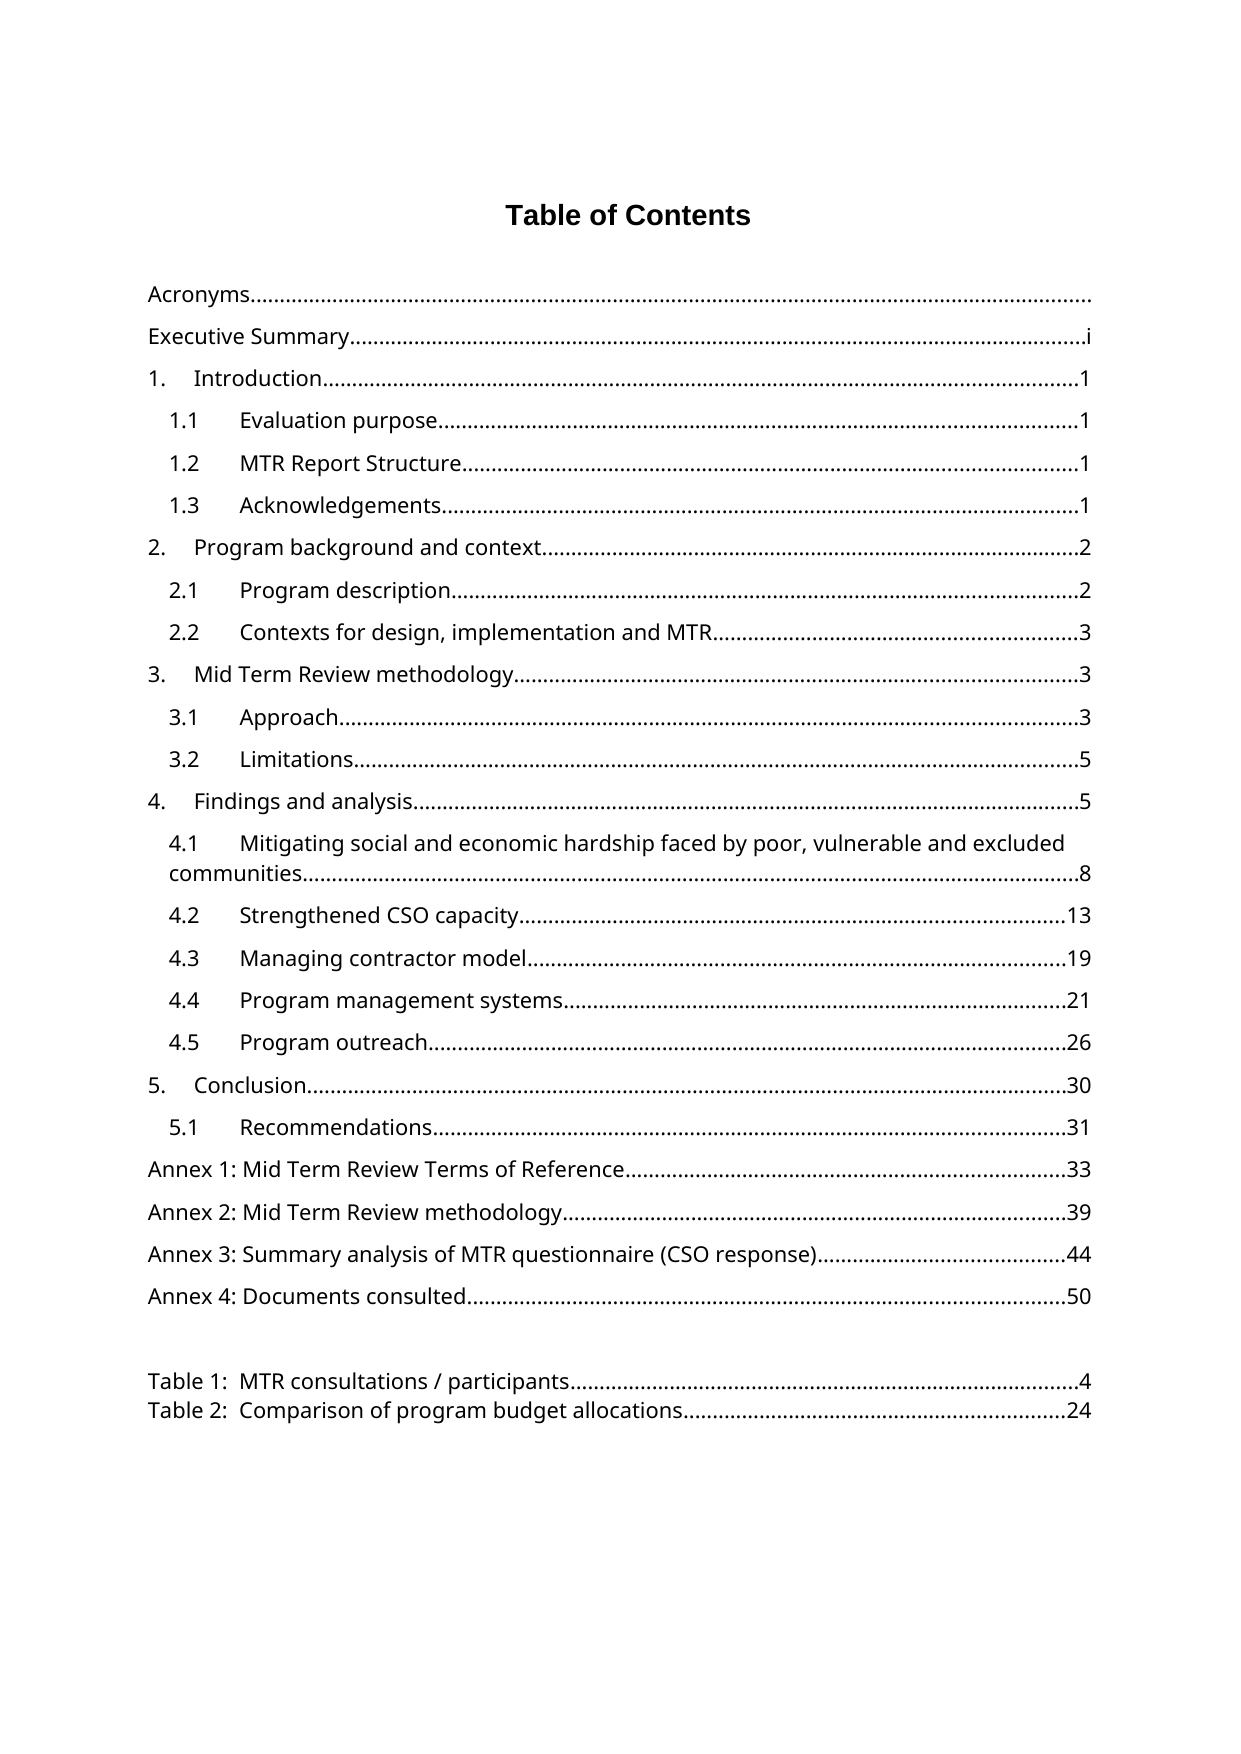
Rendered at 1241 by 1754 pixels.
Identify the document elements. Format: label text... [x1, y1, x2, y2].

text Annex 2: Mid Term Review methodology 39 [148, 1196, 1092, 1226]
text Table 1: MTR consultations / participants 4 [148, 1366, 1092, 1395]
text 4.4 Program management systems 21 [168, 985, 1092, 1015]
text 4.3 Managing contractor model 19 [168, 943, 1092, 972]
text 3.1 Approach 3 [168, 701, 1092, 731]
text 5. Conclusion 30 [148, 1069, 1092, 1099]
text Executive Summary i [148, 321, 1092, 351]
text 4.2 Strengthened CSO capacity 13 [168, 900, 1092, 930]
text 2. Program background and context 2 [148, 532, 1092, 562]
text 3. Mid Term Review methodology 3 [148, 659, 1092, 689]
text 1.1 Evaluation purpose 1 [168, 405, 1092, 435]
text Acronyms [148, 278, 1092, 308]
text Annex 4: Documents consulted 50 [148, 1281, 1092, 1311]
text 1.3 Acknowledgements 1 [168, 490, 1092, 520]
text 4.1 Mitigating social and economic hardship faced by poor, vulnerable and excluded communities 8 [168, 828, 1092, 888]
text 1.2 MTR Report Structure 1 [168, 448, 1092, 477]
text 1. Introduction 1 [148, 363, 1092, 393]
text Annex 3: Summary analysis of MTR questionnaire (CSO response) 44 [148, 1239, 1092, 1268]
text 2.1 Program description 2 [168, 574, 1092, 604]
text Annex 1: Mid Term Review Terms of Reference 33 [148, 1154, 1092, 1184]
text 4. Findings and analysis 5 [148, 786, 1092, 816]
text 5.1 Recommendations 31 [168, 1112, 1092, 1142]
text 4.5 Program outreach 26 [168, 1027, 1092, 1057]
subtitle Table of Contents [148, 198, 1092, 231]
text 3.2 Limitations 5 [168, 744, 1092, 773]
text 2.2 Contexts for design, implementation and MTR 3 [168, 617, 1092, 647]
text Table 2: Comparison of program budget allocations 24 [148, 1395, 1092, 1425]
